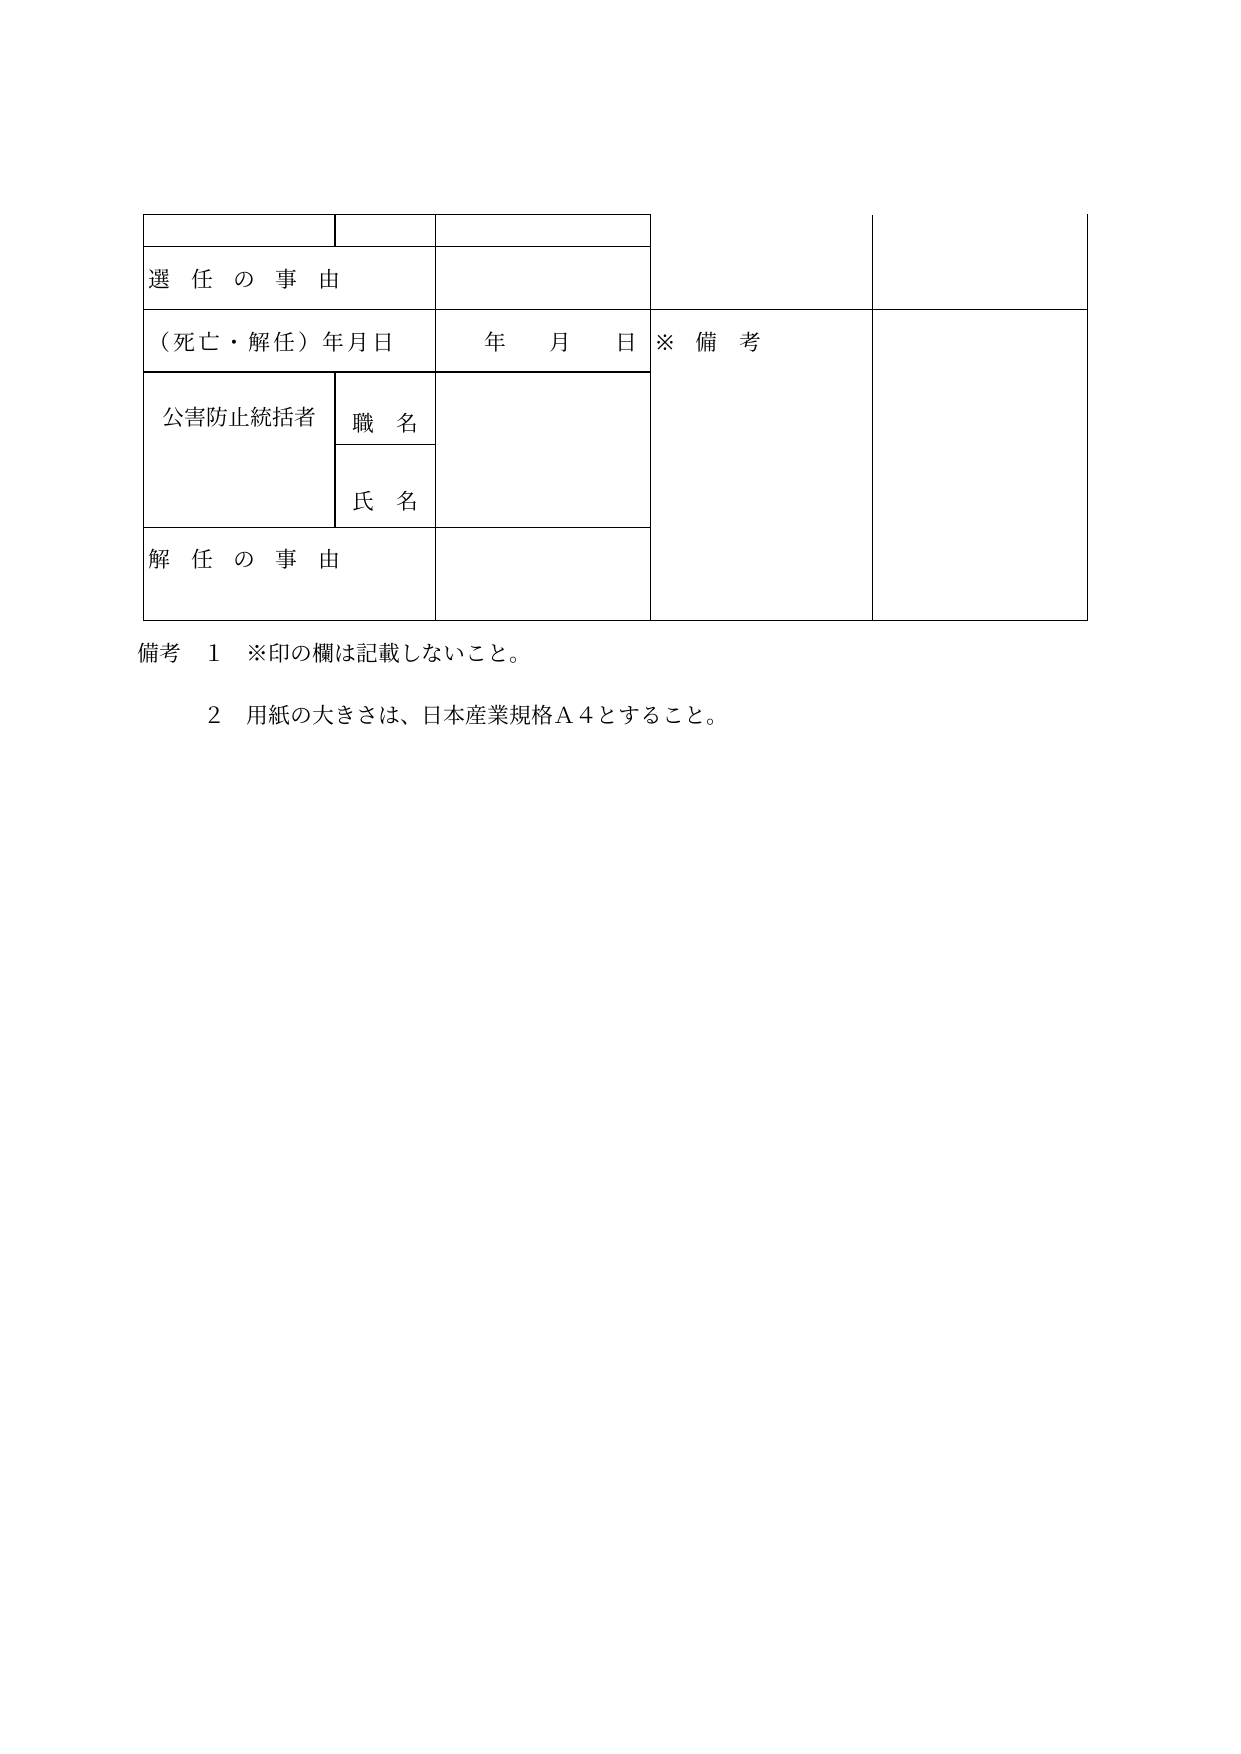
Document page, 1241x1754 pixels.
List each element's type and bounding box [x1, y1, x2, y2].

table_header [104, 214, 1114, 744]
